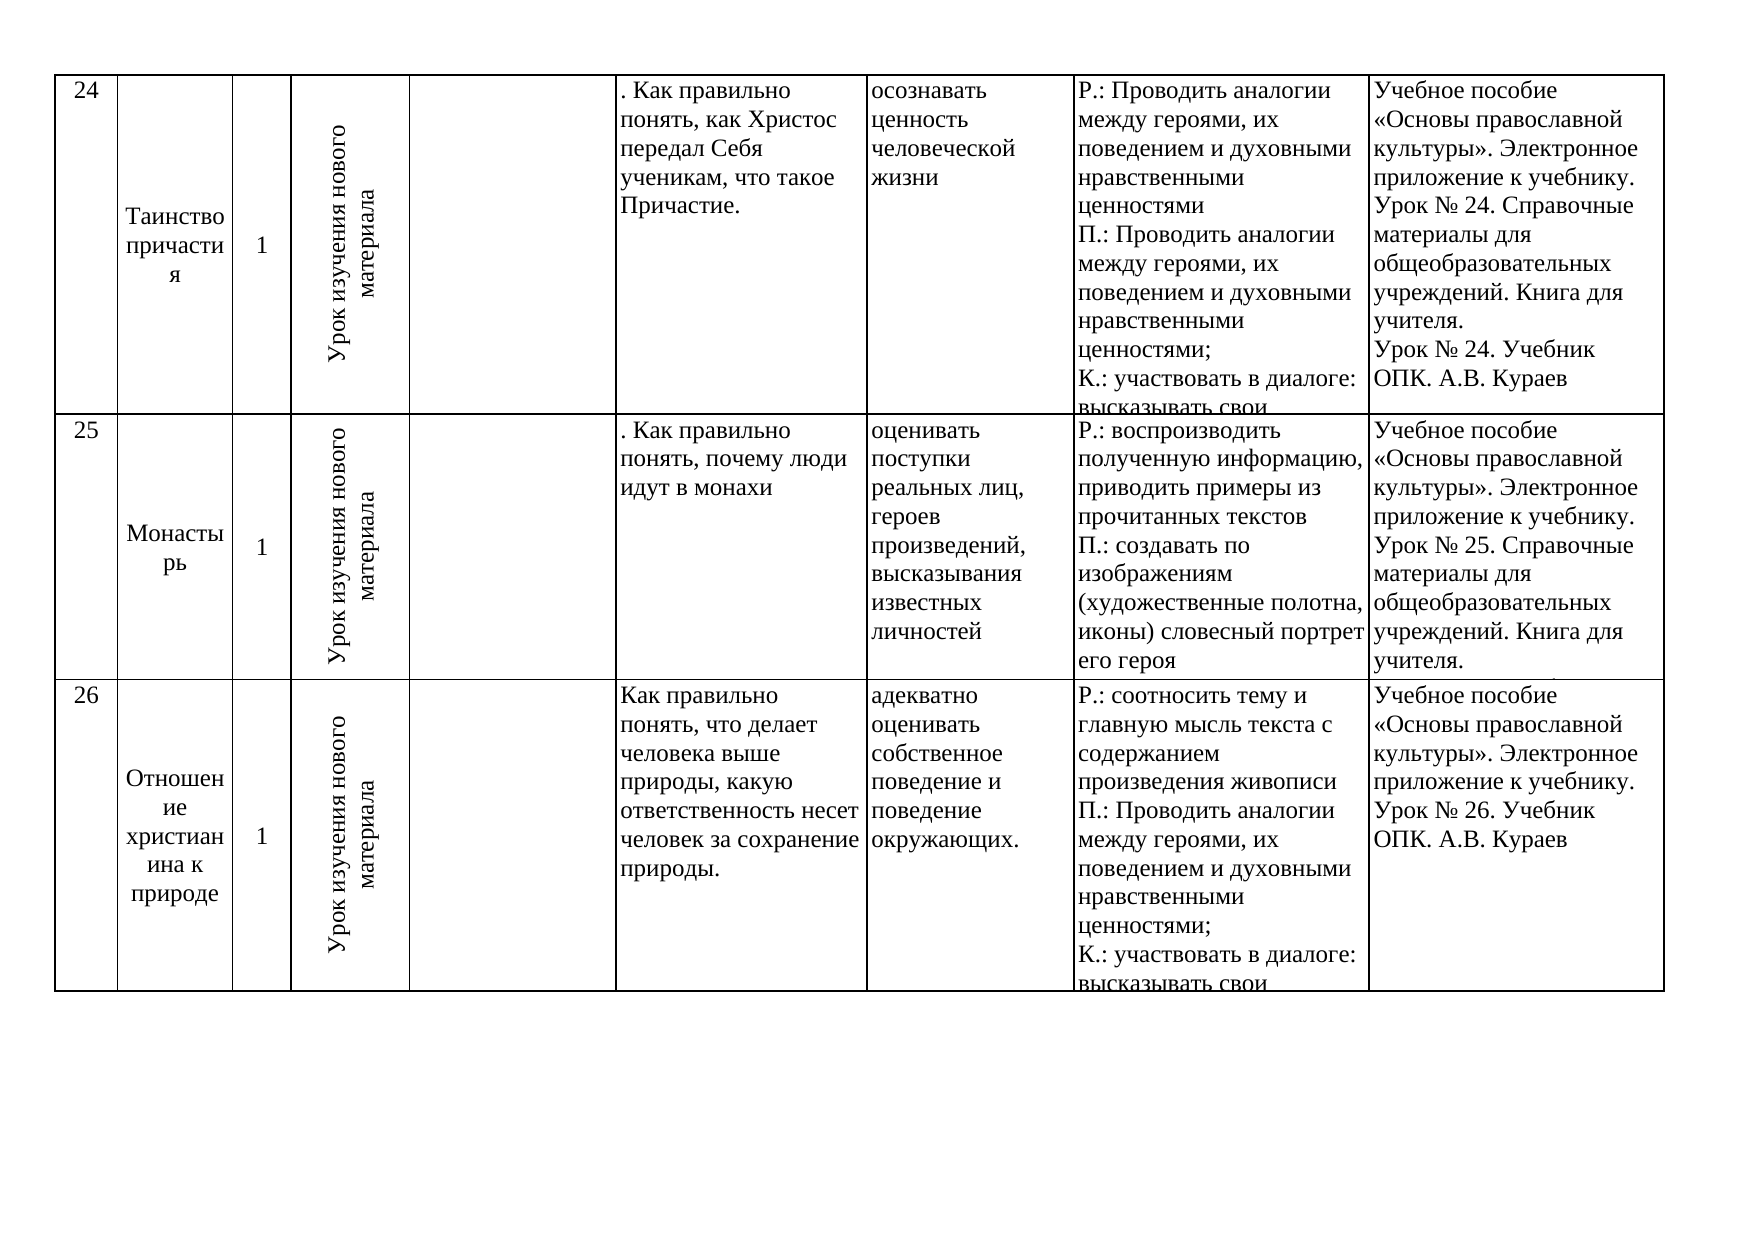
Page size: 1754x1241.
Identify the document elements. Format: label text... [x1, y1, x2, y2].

table_cell адекватно оценивать собственное поведение и поведение окружающих. [868, 680, 1073, 990]
table_cell Учебное пособие «Основы православной культуры». Электронное приложение к учебнику. Урок № 25. Справочные материалы для общеобразовательных учреждений. Книга для учителя. Урок № 25. Учебник ОПК. А.В. Кураев [1370, 415, 1663, 678]
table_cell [292, 680, 409, 990]
table_cell Как правильно понять, что делает человека выше природы, какую ответственность несет человек за сохранение природы. [617, 680, 866, 990]
table_cell 1 [233, 680, 290, 990]
table_cell . Как правильно понять, как Христос передал Себя ученикам, что такое Причастие. [617, 76, 866, 413]
table_cell 1 [233, 415, 290, 678]
table_cell Монастырь [118, 415, 232, 678]
table_cell Учебное пособие «Основы православной культуры». Электронное приложение к учебнику. Урок № 24. Справочные материалы для общеобразовательных учреждений. Книга для учителя. Урок № 24. Учебник ОПК. А.В. Кураев [1370, 76, 1663, 413]
table_cell Р.: воспроизводить полученную информацию, приводить примеры из прочитанных текстов П.: создавать по изображениям (художественные полотна, иконы) словесный портрет его героя К.: умение договориться о распределении ролей в совместной деятельности; [1075, 415, 1368, 678]
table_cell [292, 76, 409, 413]
table_cell 1 [233, 76, 290, 413]
table_cell 24 [56, 76, 117, 413]
table_cell Таинство причастия [118, 76, 232, 413]
table_cell осознавать ценность человеческой жизни [868, 76, 1073, 413]
table_cell Р.: соотносить тему и главную мысль текста с содержанием произведения живописи П.: Проводить аналогии между героями, их поведением и духовными нравственными ценностями; К.: участвовать в диалоге: высказывать свои суждения, анализировать высказывания участников беседы, добавлять, приводить доказательства; [1075, 680, 1368, 990]
table_cell [410, 76, 615, 413]
table_cell оценивать поступки реальных лиц, героев произведений, высказывания известных личностей [868, 415, 1073, 678]
table_cell [410, 415, 615, 678]
table_cell Урок изучения нового материала [292, 415, 409, 678]
table_cell 25 [56, 415, 117, 678]
table_cell Отношение христианина к природе [118, 680, 232, 990]
table_cell Учебное пособие «Основы православной культуры». Электронное приложение к учебнику. Урок № 26. Учебник ОПК. А.В. Кураев [1370, 680, 1663, 990]
table_cell [410, 680, 615, 990]
table_cell 26 [56, 680, 117, 990]
table_cell . Как правильно понять, почему люди идут в монахи [617, 415, 866, 678]
table_cell Р.: Проводить аналогии между героями, их поведением и духовными нравственными ценностями П.: Проводить аналогии между героями, их поведением и духовными нравственными ценностями; К.: участвовать в диалоге: высказывать свои суждения, анализировать высказывания участников беседы, добавлять, приводить доказательства; [1075, 76, 1368, 413]
